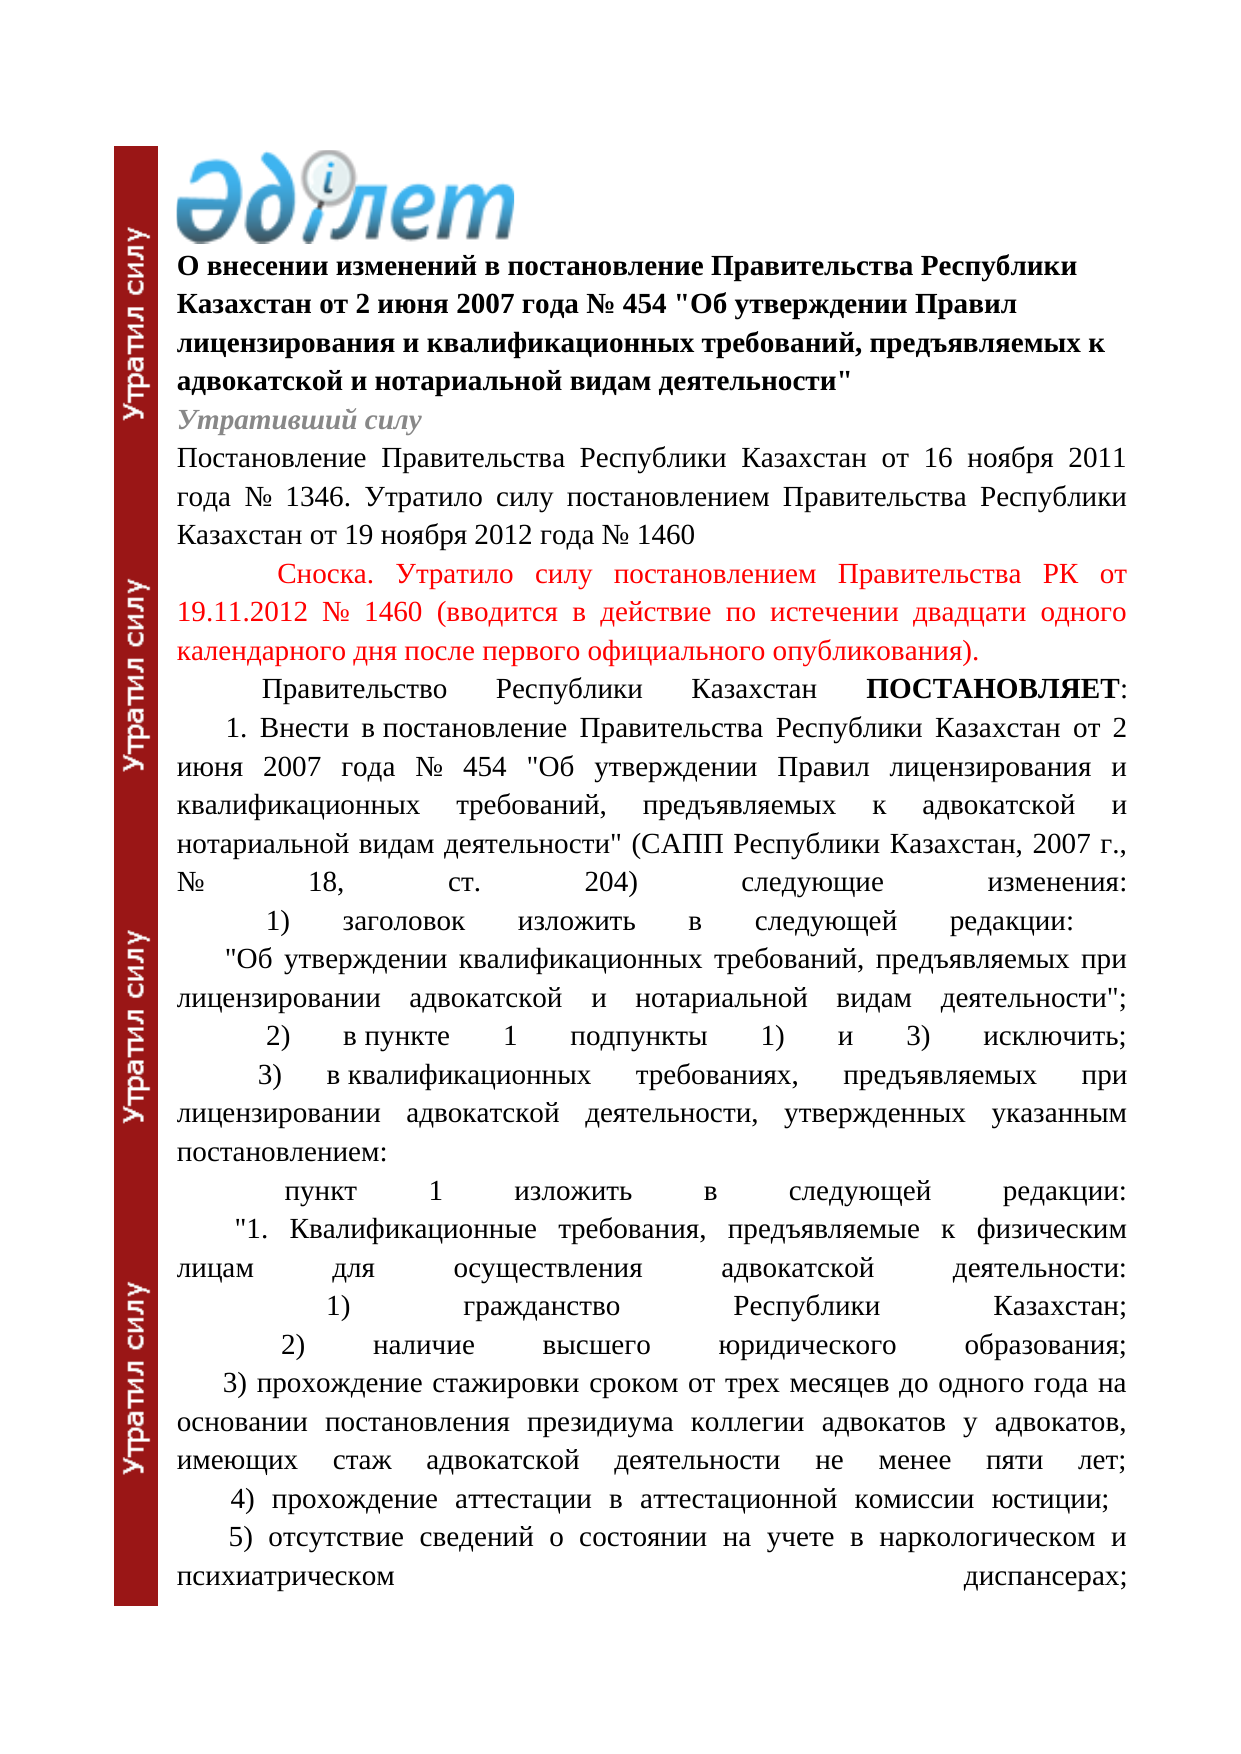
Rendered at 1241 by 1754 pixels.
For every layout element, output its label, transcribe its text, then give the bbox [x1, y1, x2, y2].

picture [176, 150, 515, 244]
picture [114, 435, 158, 440]
text Утративший силу [112, 402, 1128, 435]
picture [114, 146, 158, 248]
text О внесении изменений в постановление Правительства Республики Казахстан от 2 июня 2007 года № 454 "Об утверждении Правил лицензирования и квалификационных требований, предъявляемых к адвокатской и нотариальной видам деятельности" [112, 248, 1128, 397]
text Постановление Правительства Республики Казахстан от 16 ноября 2011 года № 1346. Утратило силу постановлением Правительства Республики Казахстан от 19 ноября 2012 года № 1460 [112, 440, 1128, 551]
picture [114, 397, 158, 402]
picture [114, 1592, 158, 1606]
text Сноска. Утратило силу постановлением Правительства РК от 19.11.2012 № 1460 (вводится в действие по истечении двадцати одного календарного дня после первого официального опубликования). [112, 556, 1128, 667]
picture [114, 667, 158, 672]
picture [114, 551, 158, 556]
